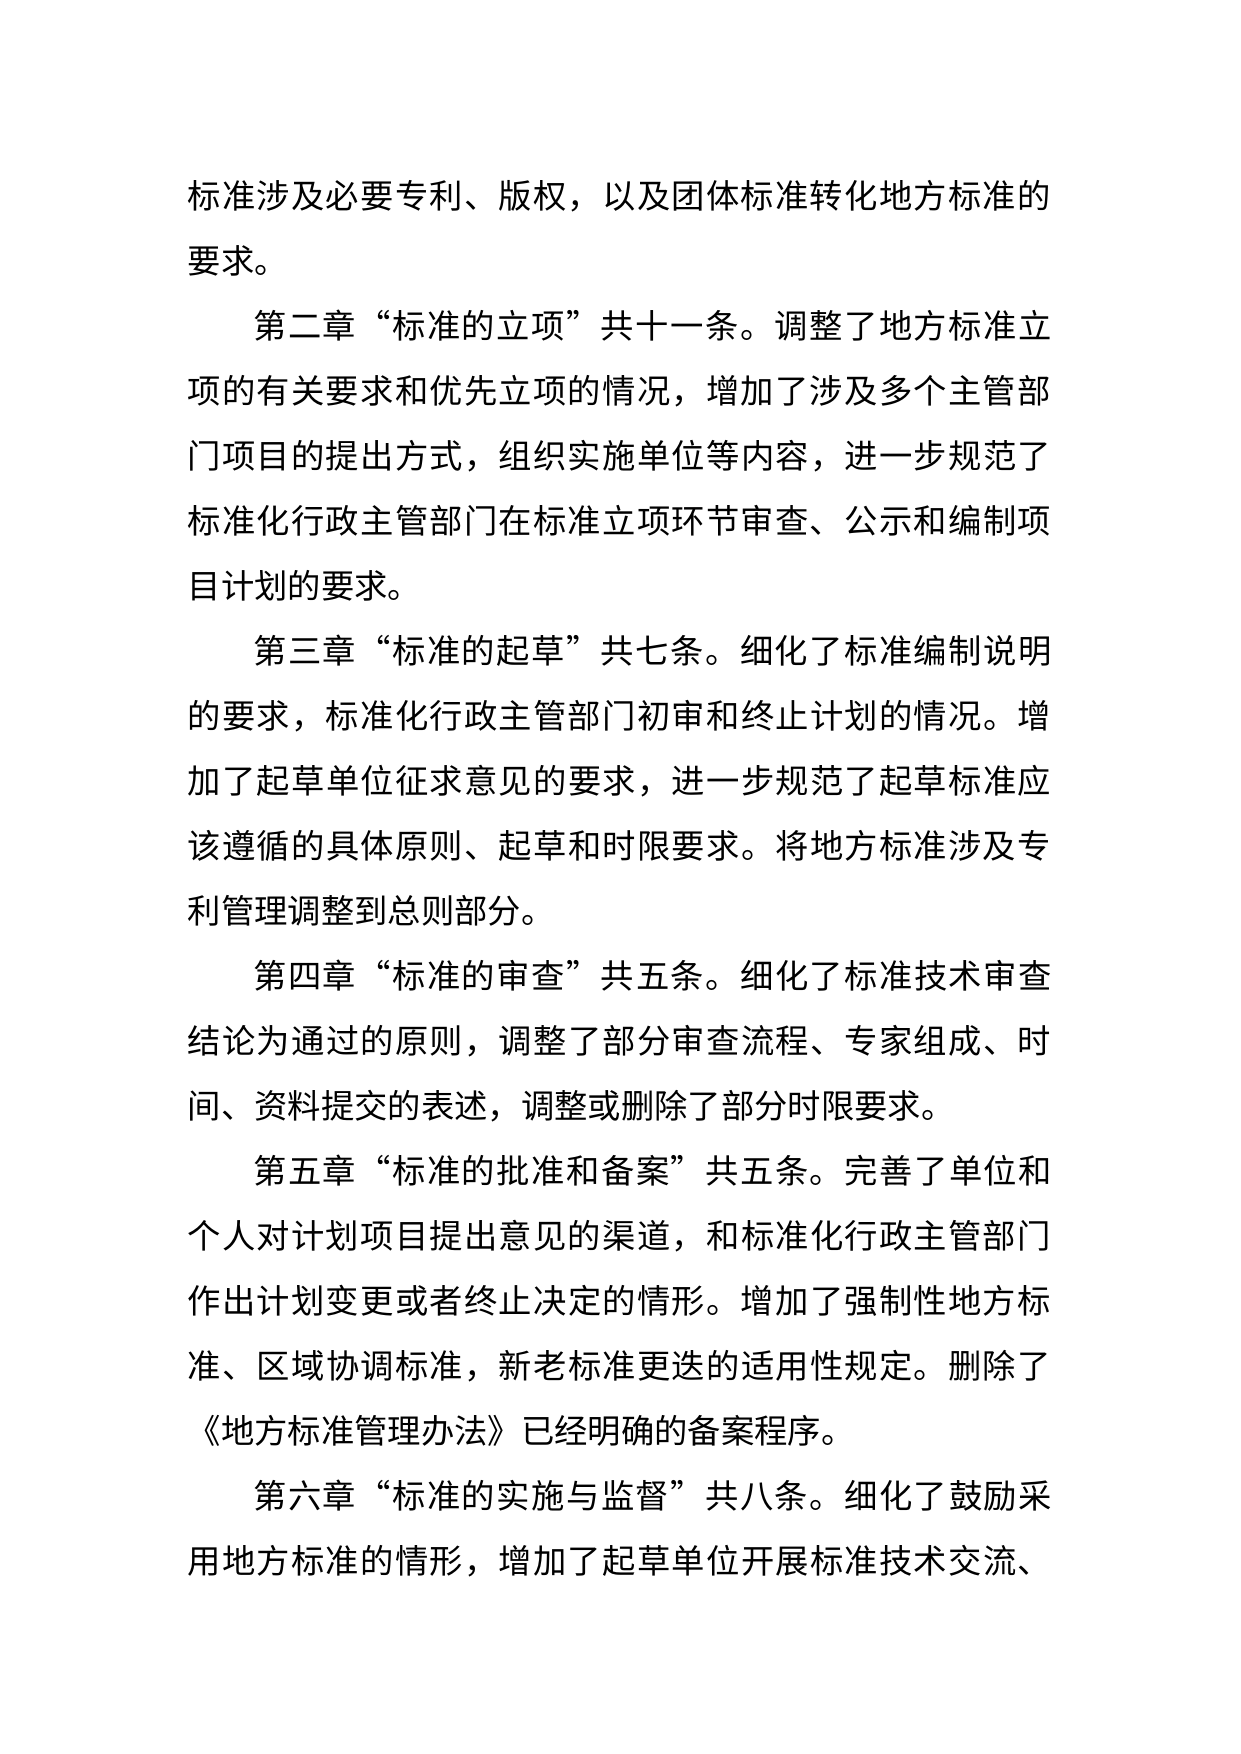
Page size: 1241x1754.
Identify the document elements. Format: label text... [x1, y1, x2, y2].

text 第三章“标准的起草”共七条。细化了标准编制说明的要求，标准化行政主管部门初审和终止计划的情况。增加了起草单位征求意见的要求，进一步规范了起草标准应该遵循的具体原则、起草和时限要求。将地方标准涉及专利管理调整到总则部分。 [187, 617, 1053, 942]
text 第五章“标准的批准和备案”共五条。完善了单位和个人对计划项目提出意见的渠道，和标准化行政主管部门作出计划变更或者终止决定的情形。增加了强制性地方标准、区域协调标准，新老标准更迭的适用性规定。删除了《地方标准管理办法》已经明确的备案程序。 [187, 1137, 1053, 1462]
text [187, 1462, 1053, 1592]
text 第二章“标准的立项”共十一条。调整了地方标准立项的有关要求和优先立项的情况，增加了涉及多个主管部门项目的提出方式，组织实施单位等内容，进一步规范了标准化行政主管部门在标准立项环节审查、公示和编制项目计划的要求。 [187, 292, 1053, 617]
text 第四章“标准的审查”共五条。细化了标准技术审查结论为通过的原则，调整了部分审查流程、专家组成、时间、资料提交的表述，调整或删除了部分时限要求。 [187, 942, 1053, 1137]
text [187, 162, 1053, 292]
